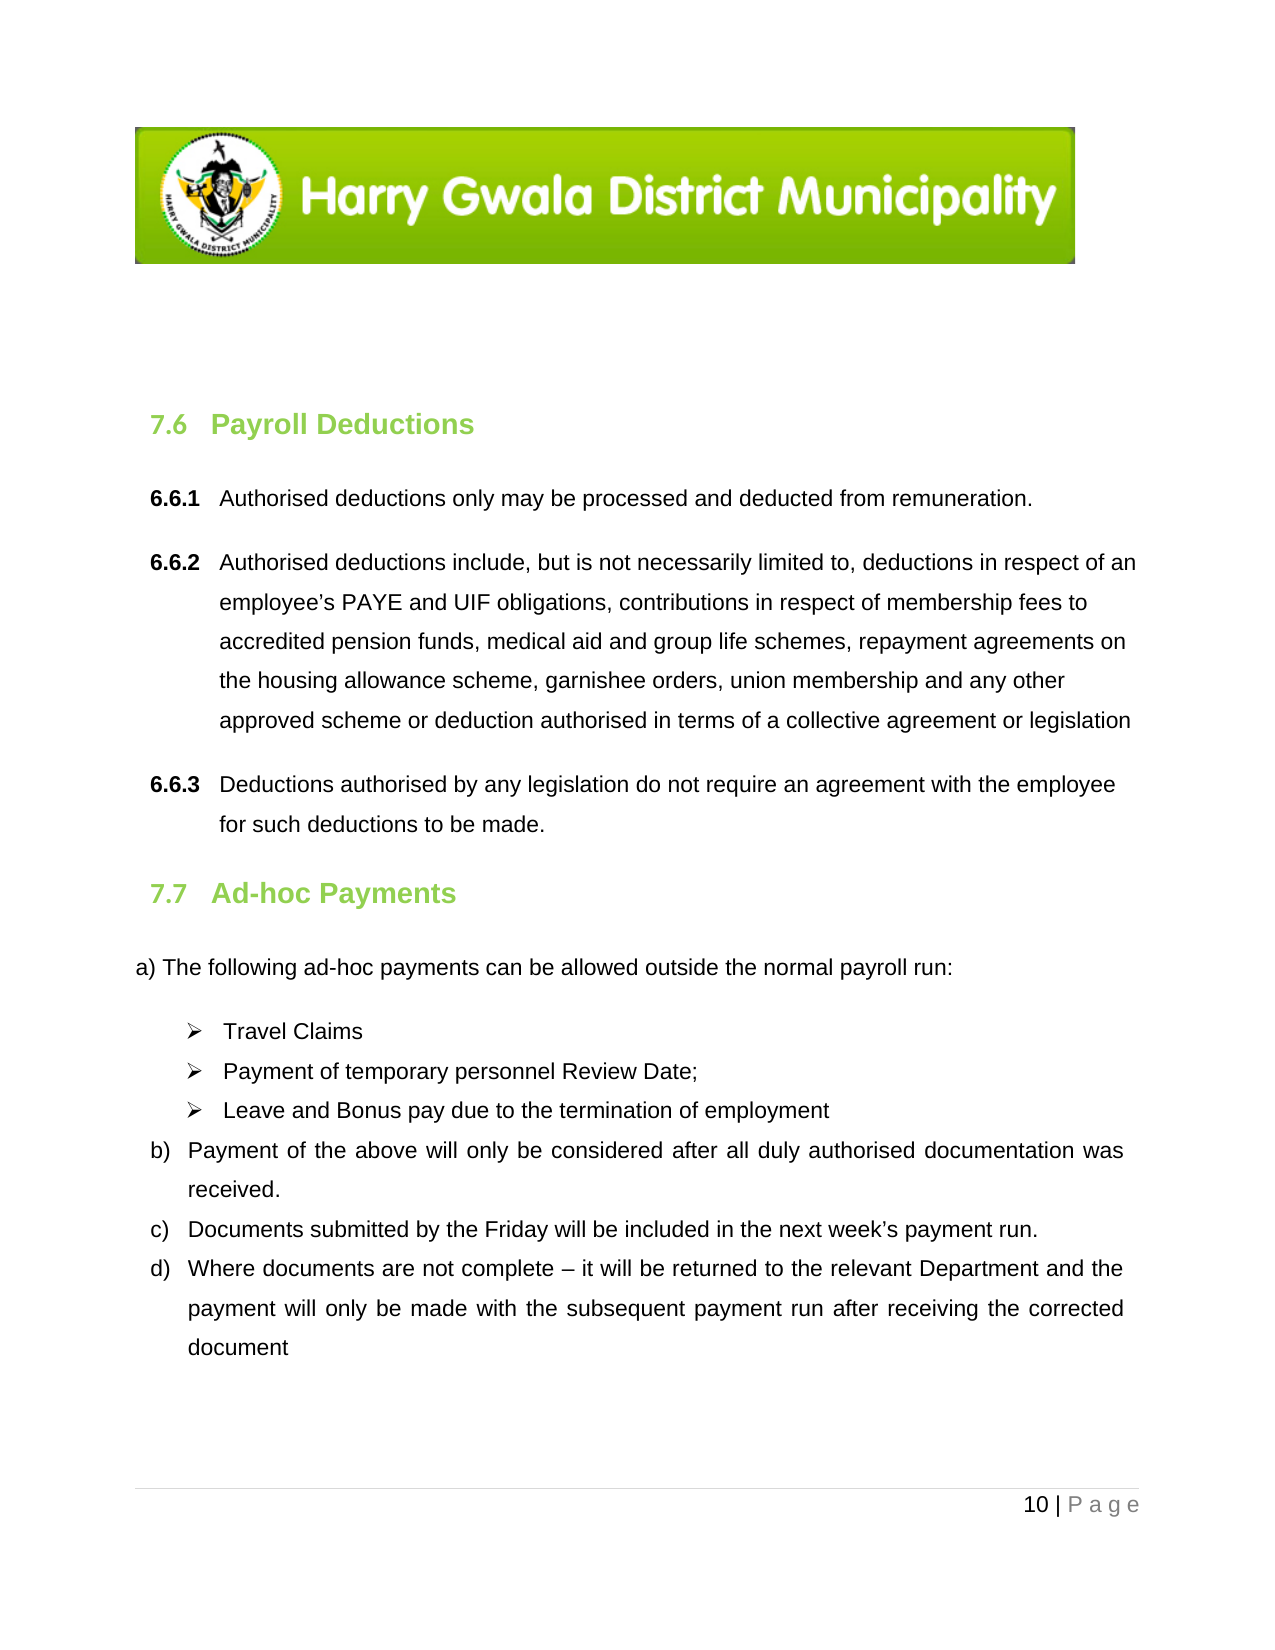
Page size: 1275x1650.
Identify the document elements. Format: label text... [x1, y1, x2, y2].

list Leave and Bonus pay due to the termination of employment [185, 1097, 1125, 1123]
subtitle Payroll Deductions [150, 406, 1139, 442]
text a) The following ad-hoc payments can be allowed outside the normal payroll run: [135, 954, 1125, 980]
subtitle Deductions authorised by any legislation do not require an agreement with the employee for such deductions to be made. [150, 771, 1139, 837]
subtitle Ad-hoc Payments [150, 875, 1139, 911]
list Documents submitted by the Friday will be included in the next week’s payment run. [150, 1216, 1125, 1242]
subtitle Authorised deductions only may be processed and deducted from remuneration. [150, 484, 1139, 511]
list Travel Claims [185, 1018, 1125, 1044]
list Where documents are not complete – it will be returned to the relevant Department and the payment will only be made with the subsequent payment run after receiving the corrected document [150, 1255, 1125, 1360]
list Payment of the above will only be considered after all duly authorised documentation was received. [150, 1137, 1125, 1202]
list Payment of temporary personnel Review Date; [185, 1058, 1125, 1084]
subtitle Authorised deductions include, but is not necessarily limited to, deductions in respect of an employee’s PAYE and UIF obligations, contributions in respect of membership fees to accredited pension funds, medical aid and group life schemes, repayment agreements on the housing allowance scheme, garnishee orders, union membership and any other approved scheme or deduction authorised in terms of a collective agreement or legislation [150, 549, 1139, 733]
picture [135, 127, 1076, 264]
